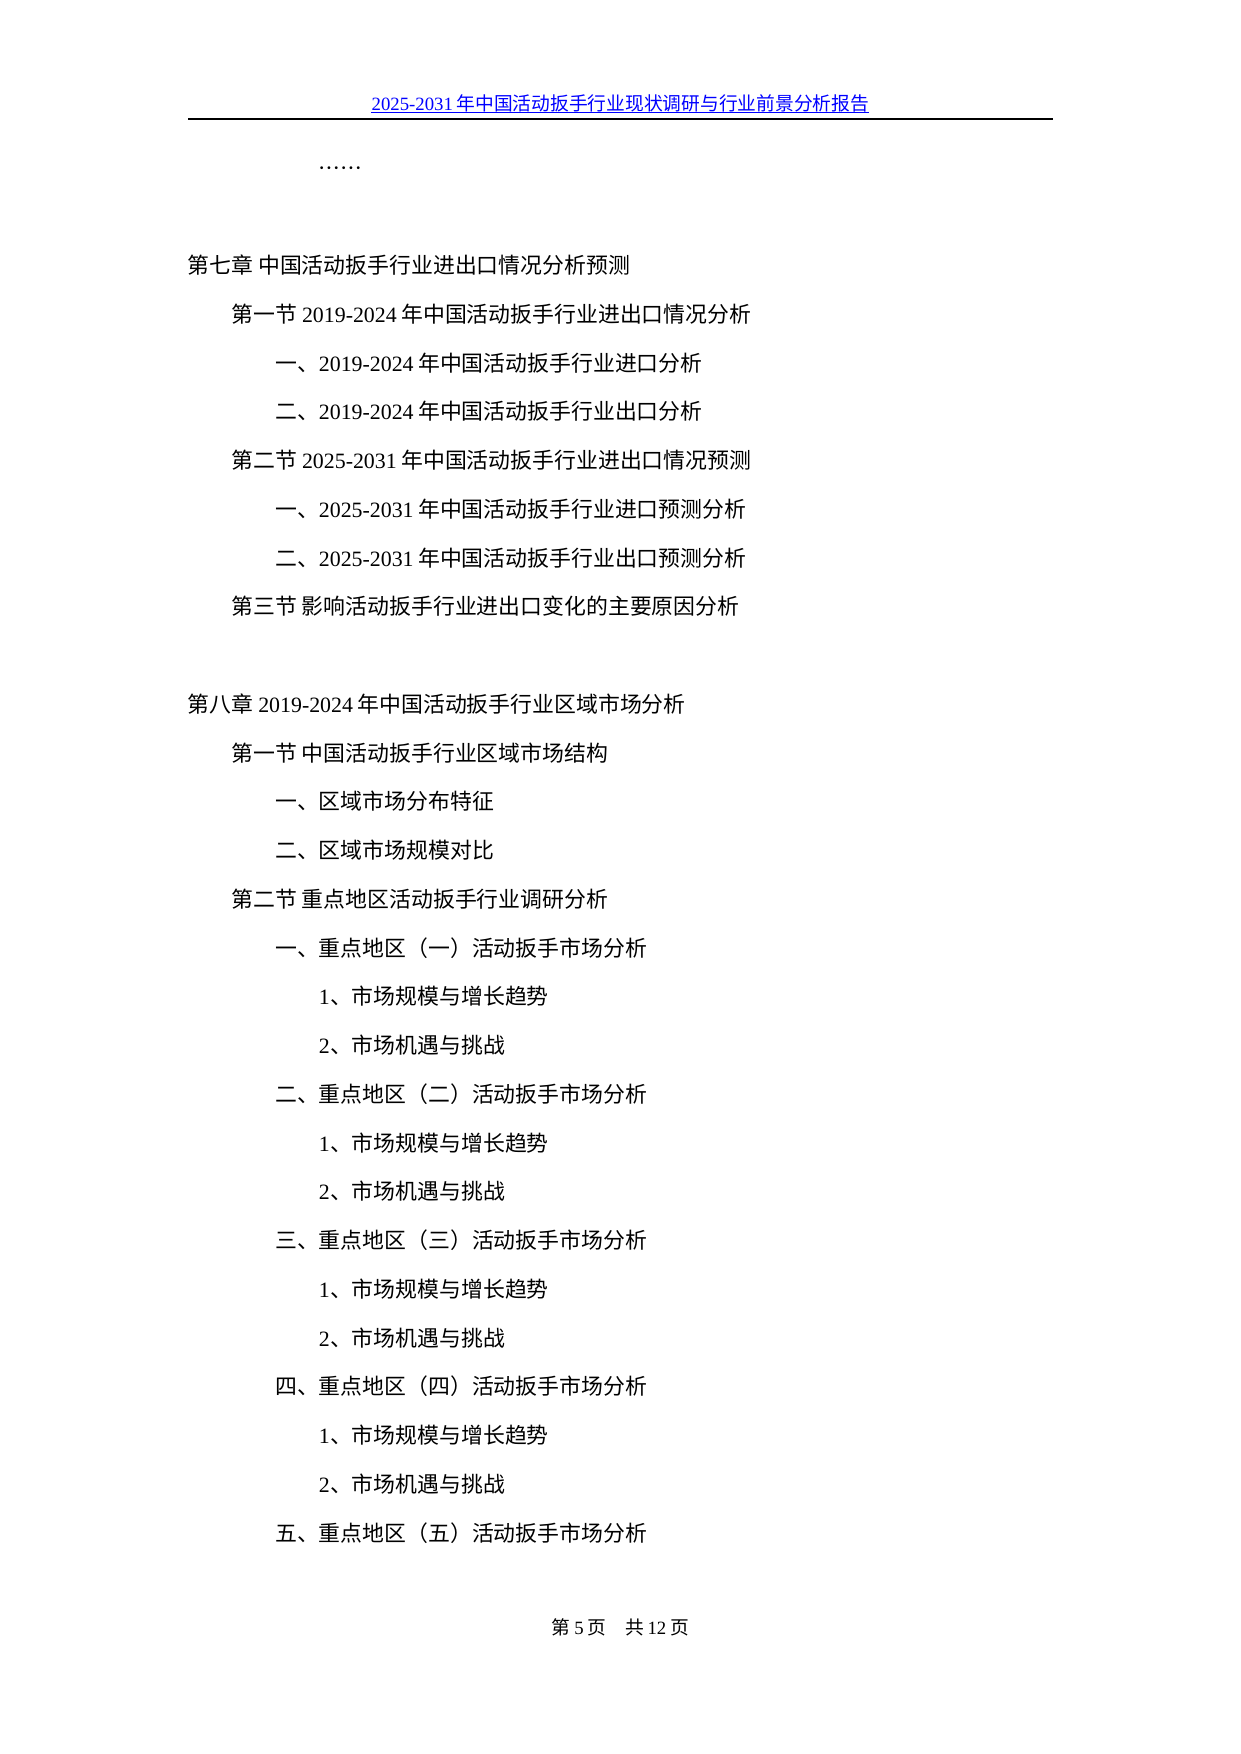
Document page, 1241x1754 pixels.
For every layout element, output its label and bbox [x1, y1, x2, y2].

text [187, 150, 1053, 1548]
